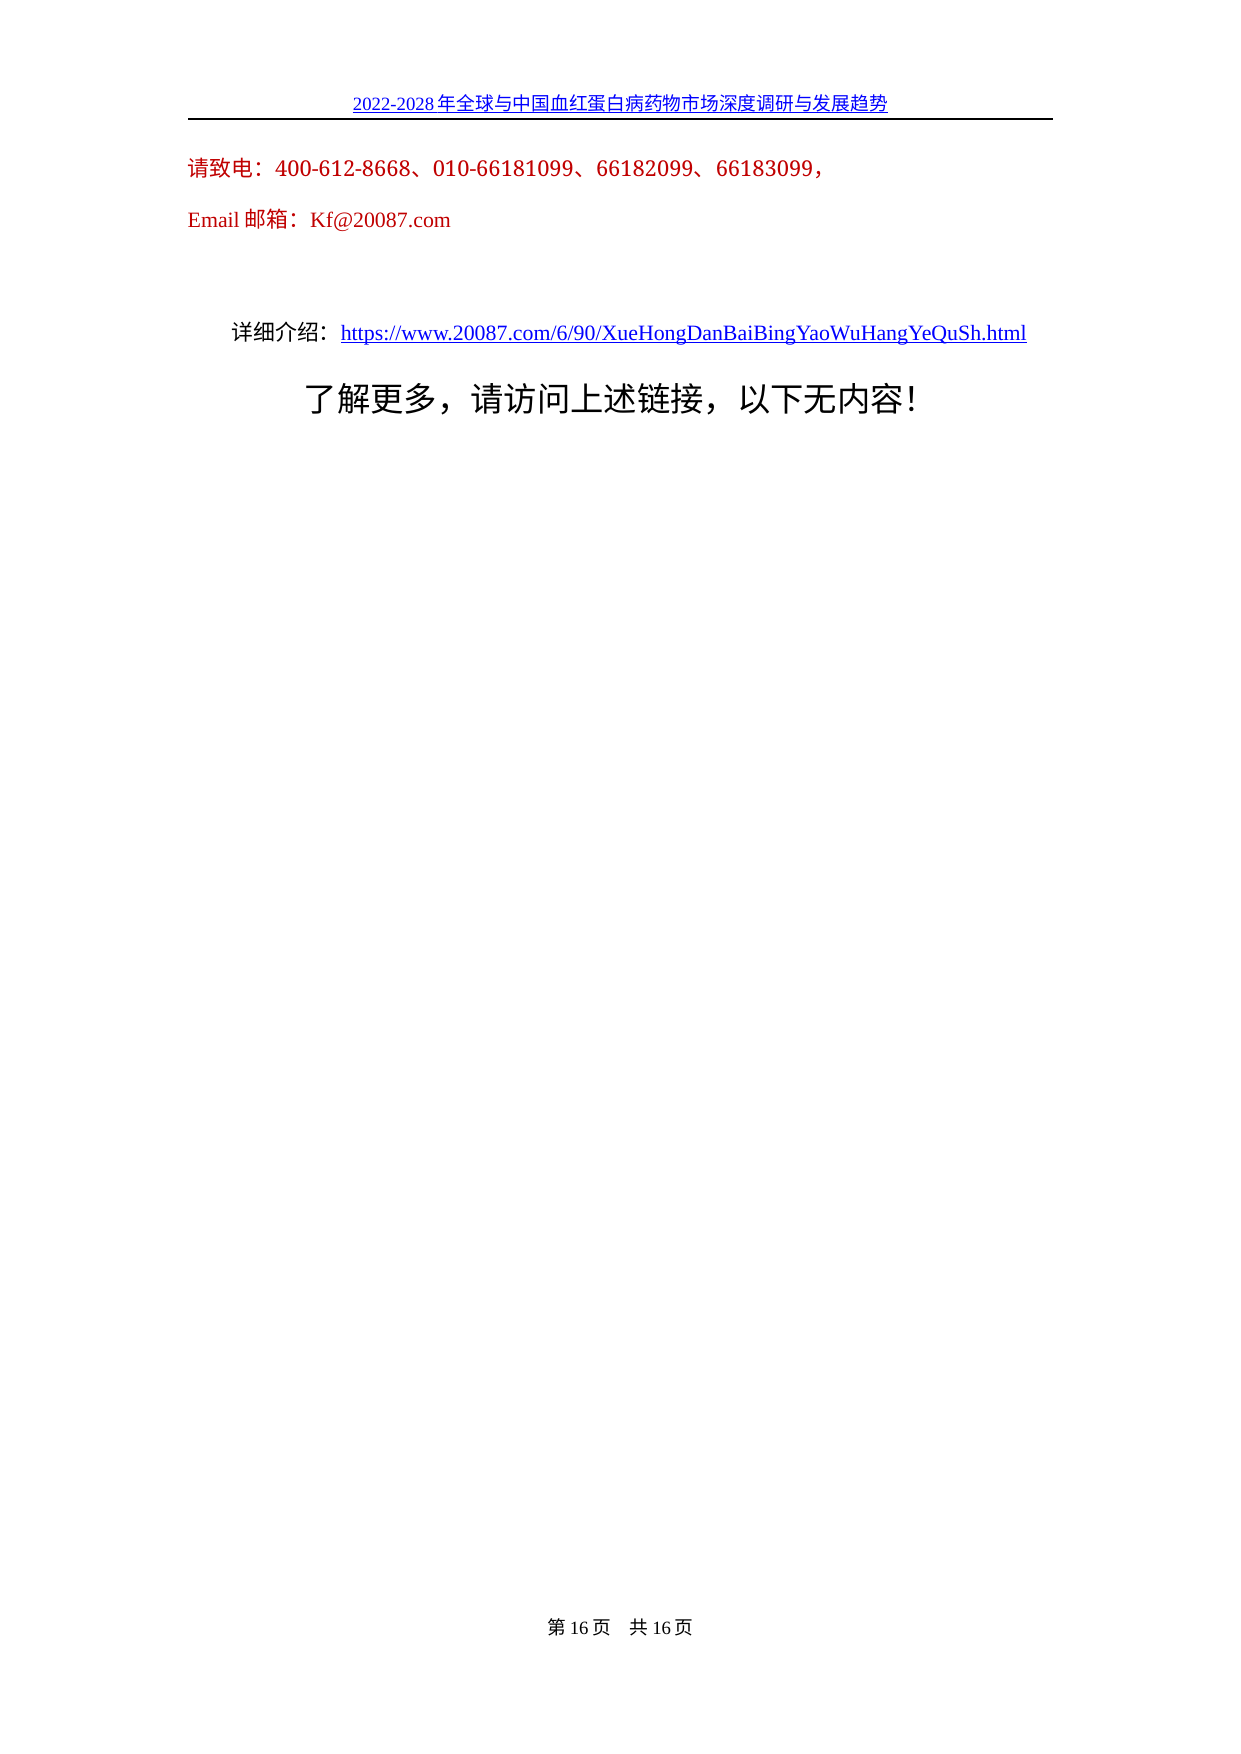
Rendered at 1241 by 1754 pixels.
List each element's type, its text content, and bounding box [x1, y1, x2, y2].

text 详细介绍：https://www.20087.com/6/90/XueHongDanBaiBingYaoWuHangYeQuSh.html [187, 315, 1053, 347]
title 了解更多，请访问上述链接，以下无内容！ [187, 365, 1053, 430]
text 请致电：400-612-8668、010-66181099、66182099、66183099， [187, 150, 1053, 183]
text Email邮箱：Kf@20087.com [187, 202, 1053, 234]
